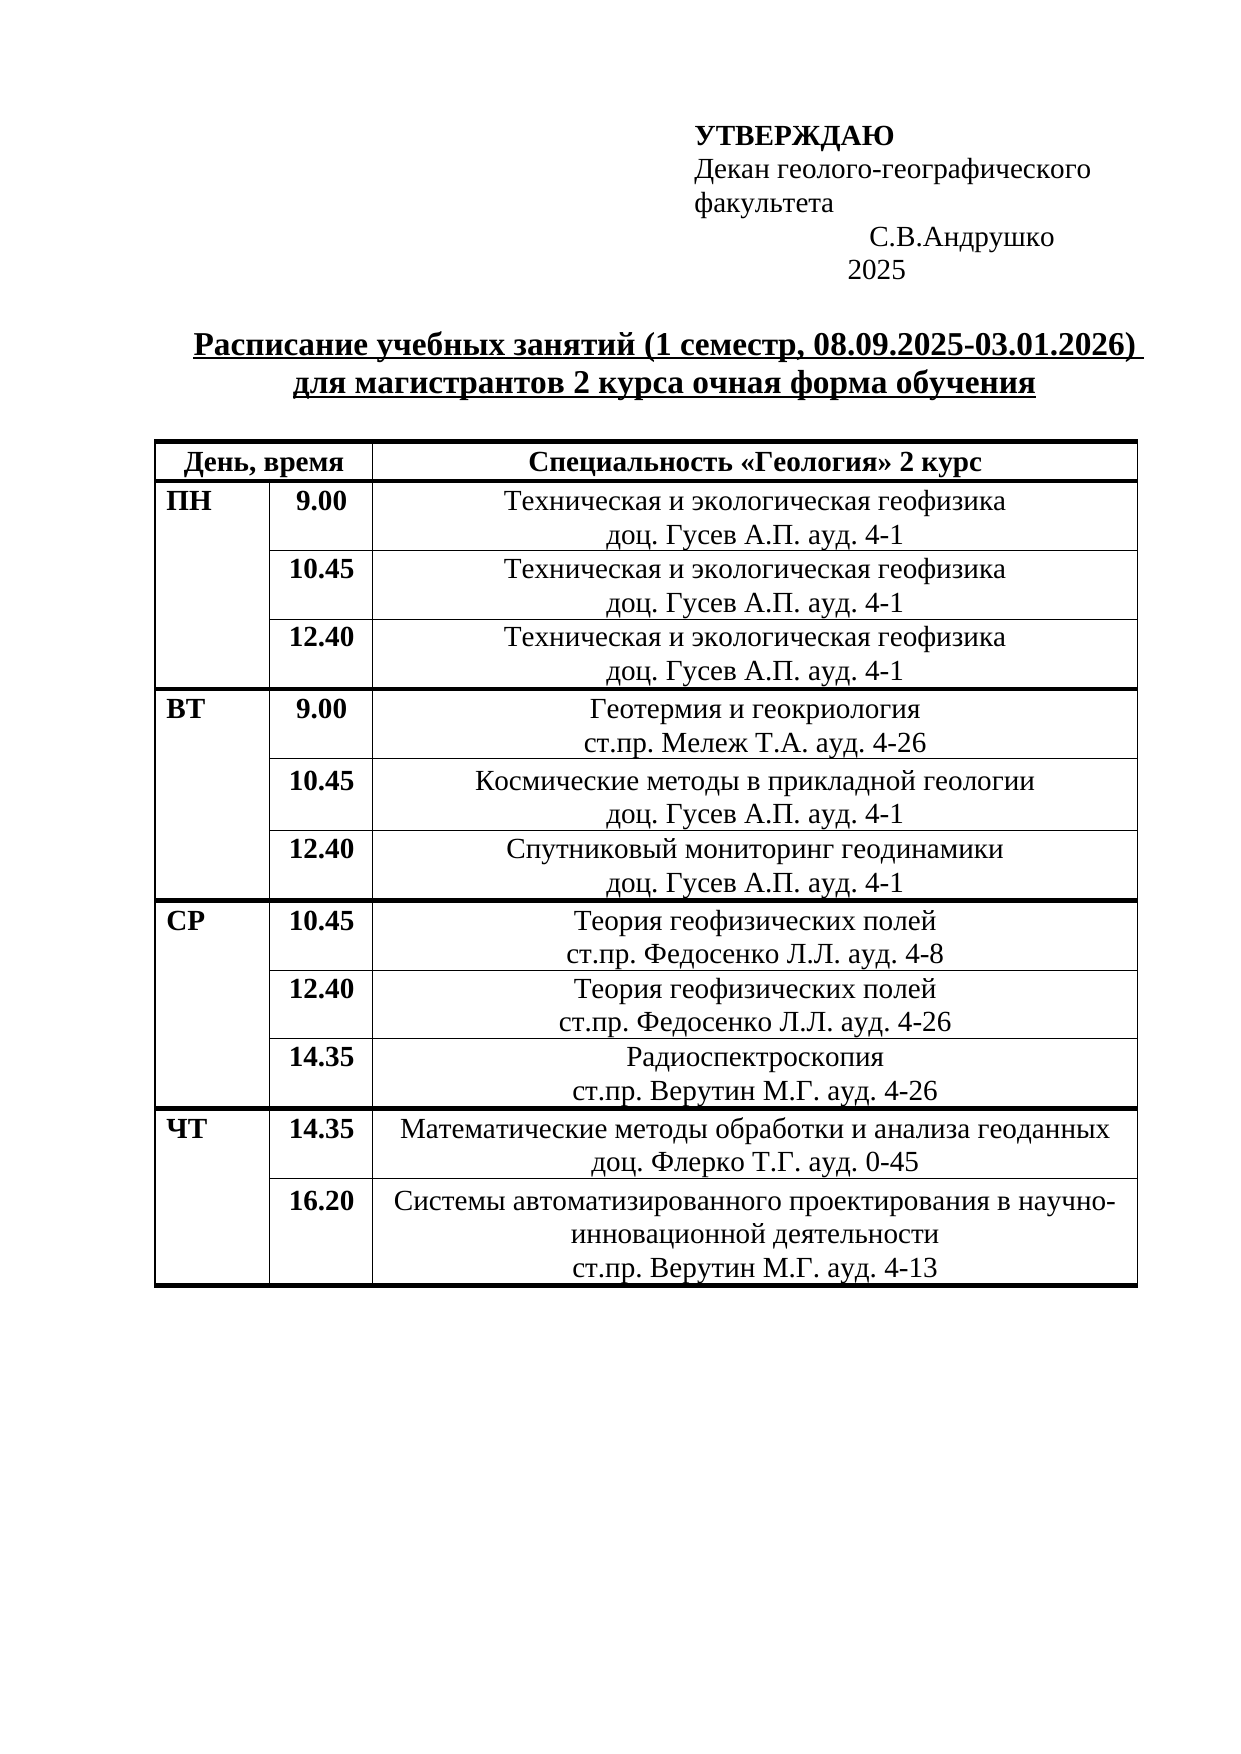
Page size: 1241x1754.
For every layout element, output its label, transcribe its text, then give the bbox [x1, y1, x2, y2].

title С.В.Андрушко [694, 219, 1152, 252]
table_cell ПН [156, 483, 269, 687]
table_cell Космические методы в прикладной геологии доц. Гусев А.П. ауд. 4-1 [373, 759, 1137, 830]
table_header Специальность «Геология» 2 курс [373, 444, 1137, 478]
table_cell 14.35 [270, 1111, 372, 1178]
table_cell ЧТ [156, 1111, 269, 1283]
table_cell Геотермия и геокриология ст.пр. Мележ Т.А. ауд. 4-26 [373, 691, 1137, 758]
title Декан геолого-географического факультета [694, 152, 1152, 219]
title 2025 [694, 252, 1152, 286]
table_cell ВТ [156, 691, 269, 898]
table_cell СР [156, 903, 269, 1106]
table_cell Радиоспектроскопия ст.пр. Верутин М.Г. ауд. 4-26 [373, 1039, 1137, 1106]
table_cell Спутниковый мониторинг геодинамики доц. Гусев А.П. ауд. 4-1 [373, 831, 1137, 898]
table_cell Системы автоматизированного проектирования в научно-инновационной деятельности ст.пр. Верутин М.Г. ауд. 4-13 [373, 1179, 1137, 1283]
table_cell 12.40 [270, 620, 372, 687]
table_cell Техническая и экологическая геофизика доц. Гусев А.П. ауд. 4-1 [373, 551, 1137, 618]
table_cell 9.00 [270, 483, 372, 550]
table_cell Теория геофизических полей ст.пр. Федосенко Л.Л. ауд. 4-26 [373, 971, 1137, 1038]
table_cell 10.45 [270, 551, 372, 618]
title Расписание учебных занятий (1 семестр, 08.09.2025-03.01.2026) [177, 324, 1152, 362]
table_cell 12.40 [270, 831, 372, 898]
table_cell Математические методы обработки и анализа геоданных доц. Флерко Т.Г. ауд. 0-45 [373, 1111, 1137, 1178]
table_cell Техническая и экологическая геофизика доц. Гусев А.П. ауд. 4-1 [373, 620, 1137, 687]
title УТВЕРЖДАЮ [694, 118, 1152, 152]
table_cell 9.00 [270, 691, 372, 758]
table_header День, время [156, 444, 372, 478]
table_cell 14.35 [270, 1039, 372, 1106]
title для магистрантов 2 курса очная форма обучения [177, 362, 1152, 401]
table_cell 10.45 [270, 759, 372, 830]
table_cell Теория геофизических полей ст.пр. Федосенко Л.Л. ауд. 4-8 [373, 903, 1137, 970]
table_cell 12.40 [270, 971, 372, 1038]
table_cell 10.45 [270, 903, 372, 970]
table_cell Техническая и экологическая геофизика доц. Гусев А.П. ауд. 4-1 [373, 483, 1137, 550]
table_cell 16.20 [270, 1179, 372, 1283]
